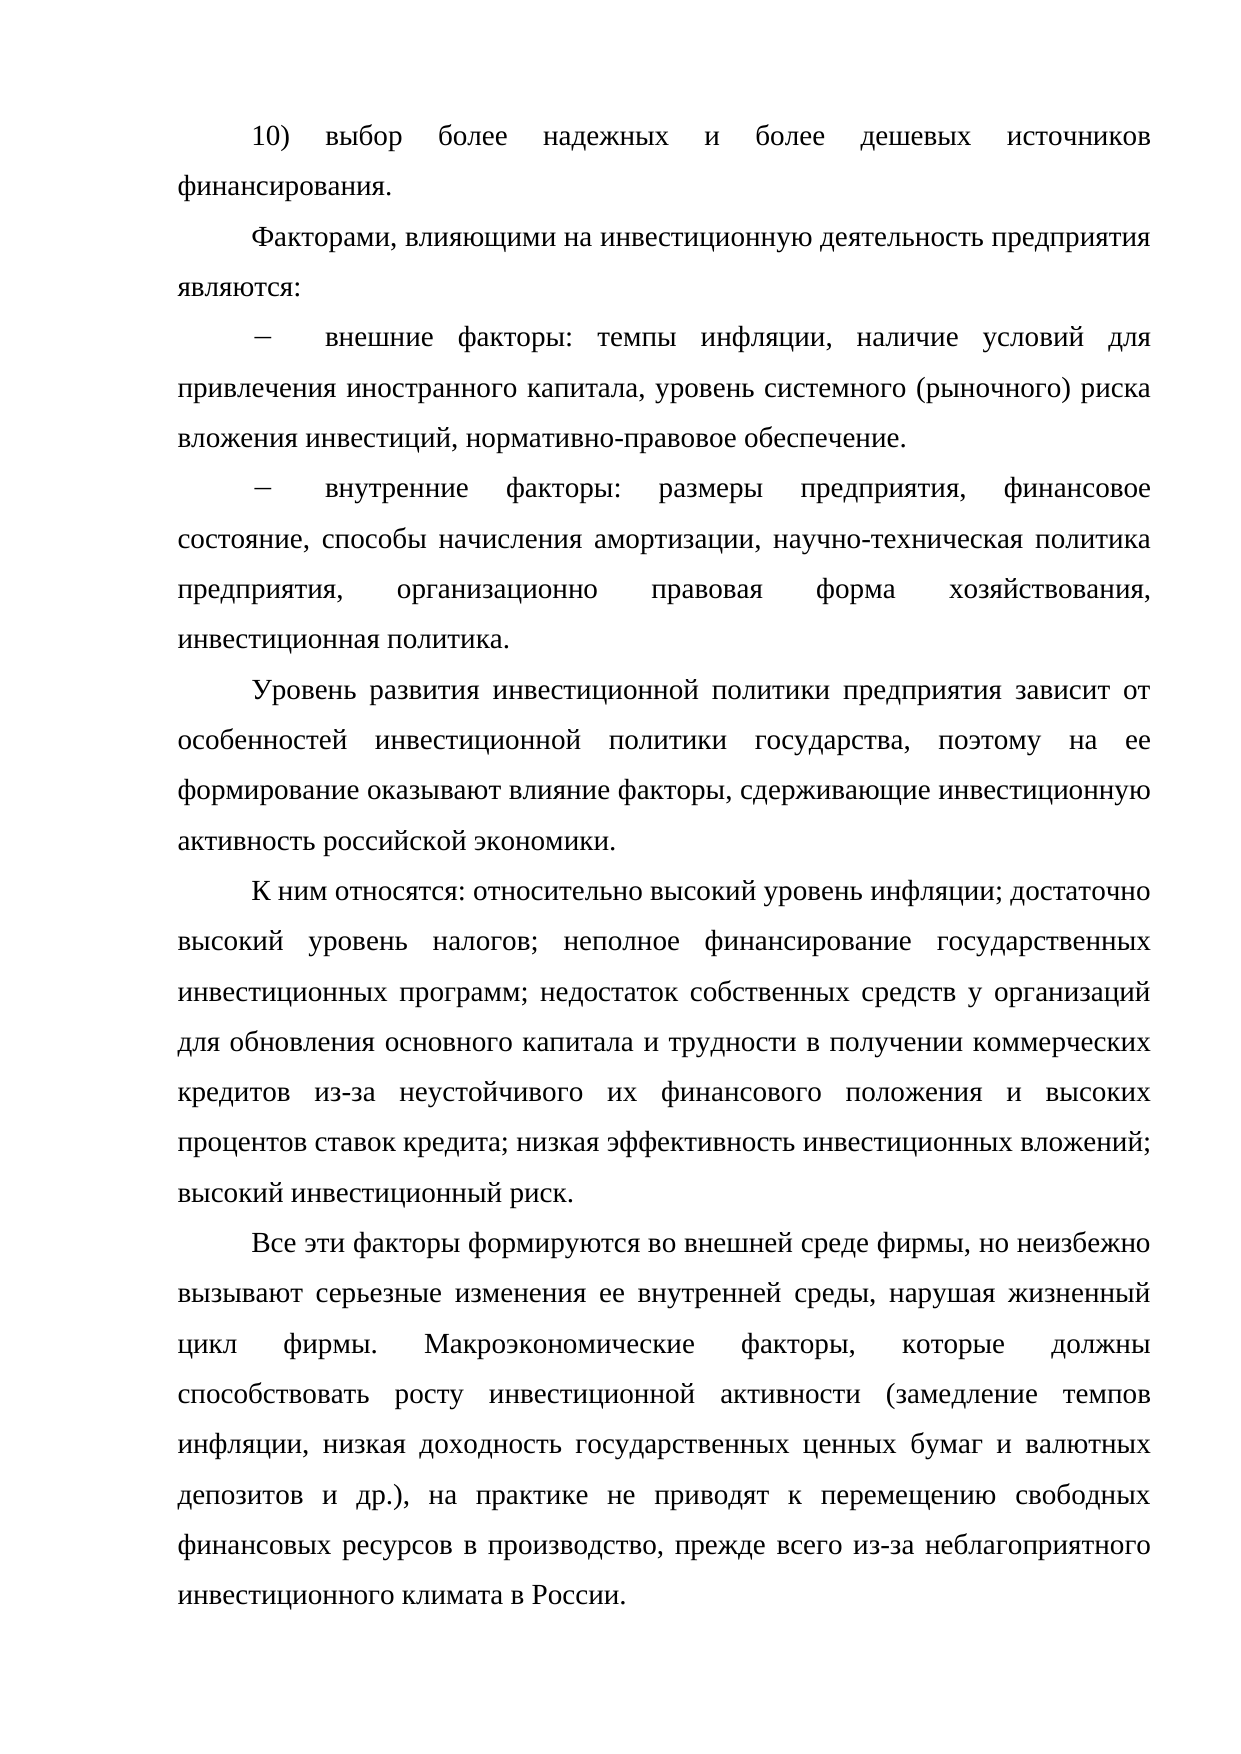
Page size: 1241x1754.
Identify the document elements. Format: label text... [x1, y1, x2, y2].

list внутренние факторы: размеры предприятия, финансовое состояние, способы начисления амортизации, научно-техническая политика предприятия, организационно правовая форма хозяйствования, инвестиционная политика. [177, 470, 1152, 655]
list внешние факторы: темпы инфляции, наличие условий для привлечения иностранного капитала, уровень системного (рыночного) риска вложения инвестиций, нормативно-правовое обеспечение. [177, 319, 1152, 454]
text Факторами, влияющими на инвестиционную деятельность предприятия являются: [177, 219, 1152, 303]
text Уровень развития инвестиционной политики предприятия зависит от особенностей инвестиционной политики государства, поэтому на ее формирование оказывают влияние факторы, сдерживающие инвестиционную активность российской экономики. [177, 672, 1152, 856]
text Все эти факторы формируются во внешней среде фирмы, но неизбежно вызывают серьезные изменения ее внутренней среды, нарушая жизненный цикл фирмы. Макроэкономические факторы, которые должны способствовать росту инвестиционной активности (замедление темпов инфляции, низкая доходность государственных ценных бумаг и валютных депозитов и др.), на практике не приводят к перемещению свободных финансовых ресурсов в производство, прежде всего из-за неблагоприятного инвестиционного климата в России. [177, 1225, 1152, 1611]
text К ним относятся: относительно высокий уровень инфляции; достаточно высокий уровень налогов; неполное финансирование государственных инвестиционных программ; недостаток собственных средств у организаций для обновления основного капитала и трудности в получении коммерческих кредитов из-за неустойчивого их финансового положения и высоких процентов ставок кредита; низкая эффективность инвестиционных вложений; высокий инвестиционный риск. [177, 873, 1152, 1208]
text 10) выбор более надежных и более дешевых источников финансирования. [177, 118, 1152, 202]
